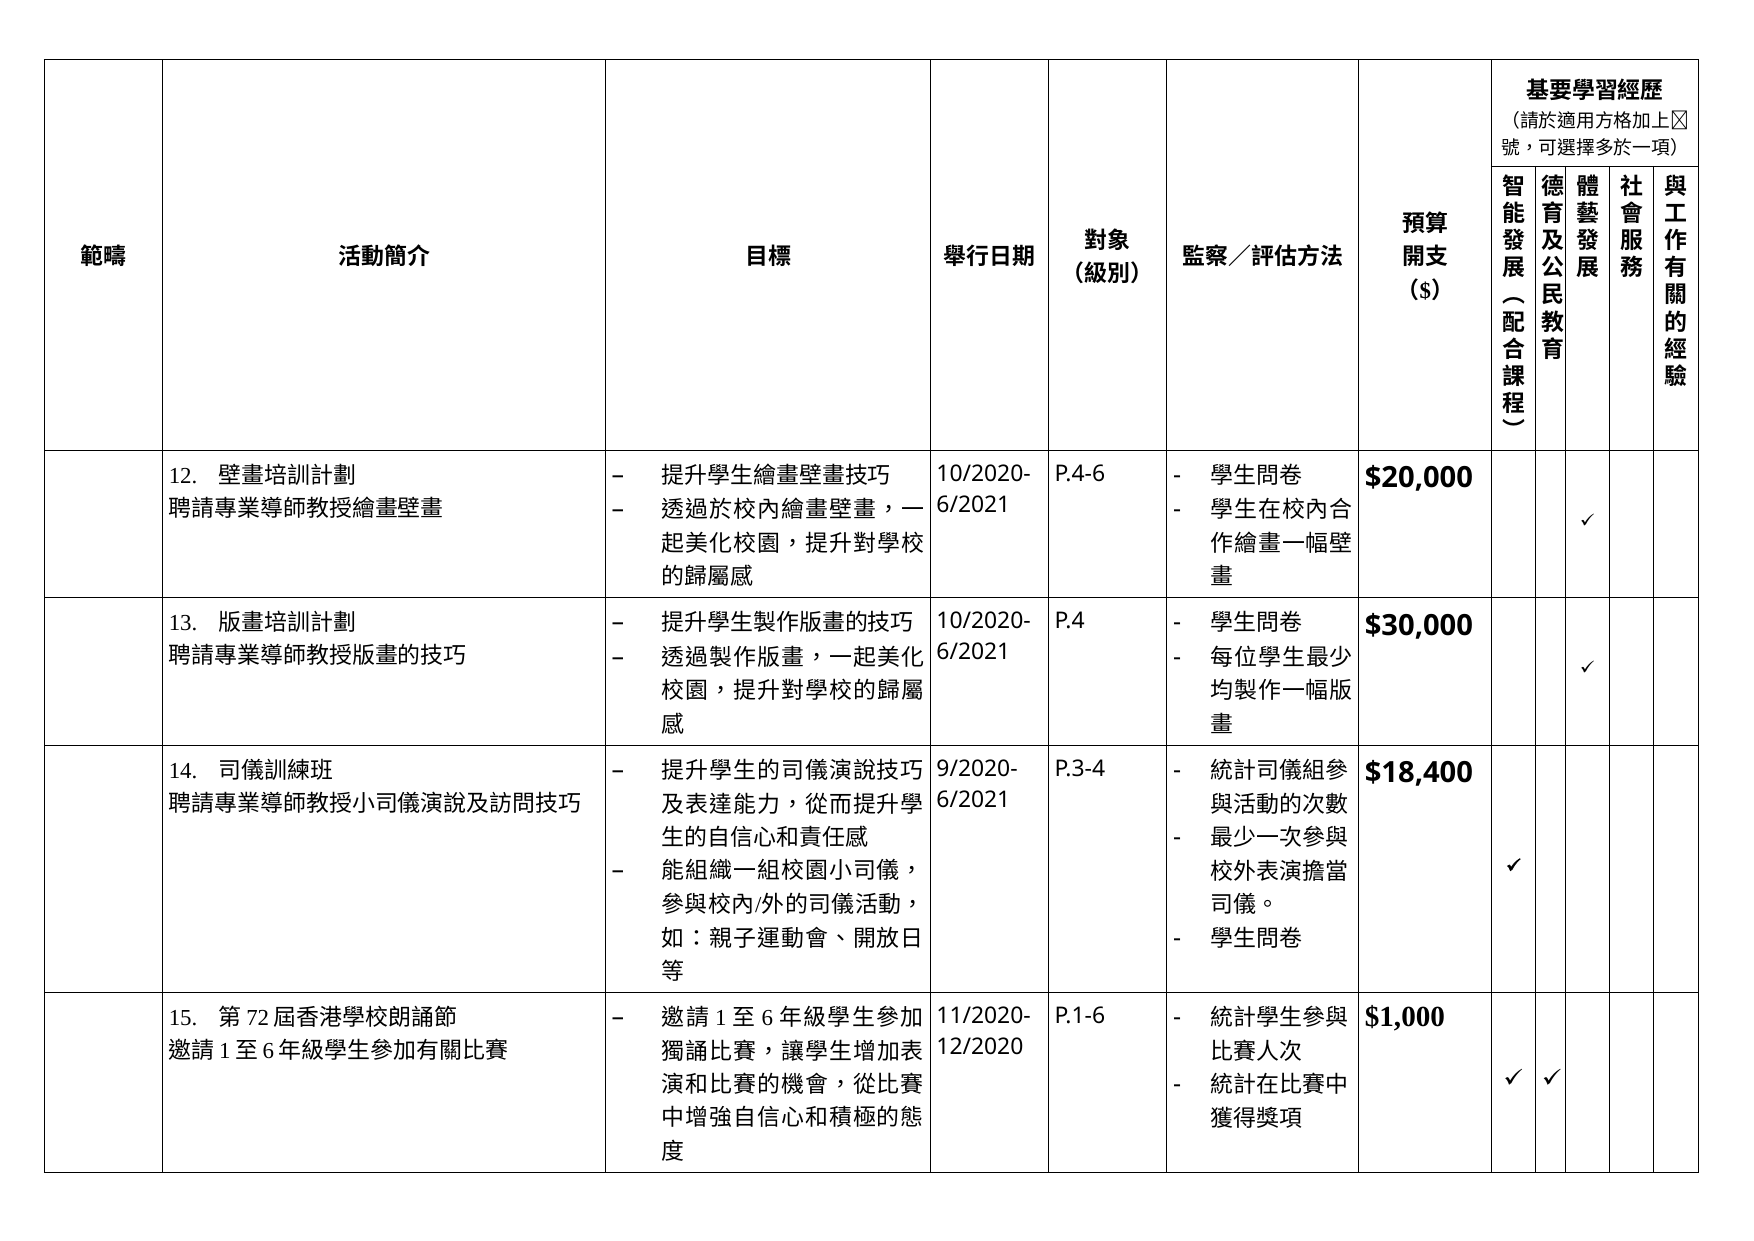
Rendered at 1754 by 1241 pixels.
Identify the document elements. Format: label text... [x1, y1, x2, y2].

table_cell [1654, 598, 1698, 744]
table_cell [1492, 598, 1535, 744]
table_cell 智能發展︵配合課程︶ [1492, 167, 1535, 449]
table_cell [45, 598, 162, 744]
table_cell [1566, 993, 1609, 1172]
table_cell [1492, 993, 1535, 1172]
table_cell [1654, 993, 1698, 1172]
table_header 舉行日期 [931, 60, 1048, 449]
table_cell [1566, 451, 1609, 597]
table_cell 學生問卷 每位學生最少均製作一幅版畫 [1167, 598, 1358, 744]
table_cell 學生問卷 學生在校內合作繪畫一幅壁畫 [1167, 451, 1358, 597]
table_cell 與工作有關的經驗 [1654, 167, 1698, 449]
table_cell 體藝發展 [1566, 167, 1609, 449]
table_header 目標 [606, 60, 930, 449]
table_cell P.3-4 [1049, 746, 1166, 992]
table_header 監察／評估方法 [1167, 60, 1358, 449]
table_cell 9/2020-6/2021 [931, 746, 1048, 992]
table_cell 統計學生參與比賽人次 統計在比賽中獲得獎項 [1167, 993, 1358, 1172]
table_cell [1536, 993, 1565, 1172]
table_cell [1654, 451, 1698, 597]
table_cell $20,000 [1359, 451, 1491, 597]
table_cell 社會服務 [1610, 167, 1653, 449]
table_cell $18,400 [1359, 746, 1491, 992]
table_cell 提升學生繪畫壁畫技巧 透過於校內繪畫壁畫，一起美化校園，提升對學校的歸屬感 [606, 451, 930, 597]
table_cell $30,000 [1359, 598, 1491, 744]
table_cell [1610, 746, 1653, 992]
table_cell [1654, 746, 1698, 992]
table_cell [1536, 451, 1565, 597]
table_cell [1566, 746, 1609, 992]
table_cell [1536, 746, 1565, 992]
table_cell 提升學生製作版畫的技巧 透過製作版畫，一起美化校園，提升對學校的歸屬感 [606, 598, 930, 744]
table_header 範疇 [45, 60, 162, 449]
table_cell [1536, 598, 1565, 744]
table_header 預算 開支 （$） [1359, 60, 1491, 449]
table_cell 壁畫培訓計劃 聘請專業導師教授繪畫壁畫 [163, 451, 605, 597]
table_cell [45, 993, 162, 1172]
table_cell P.1-6 [1049, 993, 1166, 1172]
table_cell [1492, 451, 1535, 597]
table_cell 德育及公民教育 [1536, 167, 1565, 449]
table_cell [45, 746, 162, 992]
table_cell 10/2020-6/2021 [931, 451, 1048, 597]
table_cell [1566, 598, 1609, 744]
table_header 對象 （級別） [1049, 60, 1166, 449]
table_header 活動簡介 [163, 60, 605, 449]
table_cell 統計司儀組參與活動的次數 最少一次參與校外表演擔當司儀。 學生問卷 [1167, 746, 1358, 992]
table_cell 版畫培訓計劃 聘請專業導師教授版畫的技巧 [163, 598, 605, 744]
table_cell 11/2020- 12/2020 [931, 993, 1048, 1172]
table_cell [1610, 993, 1653, 1172]
table_cell 邀請1至6年級學生參加獨誦比賽，讓學生增加表演和比賽的機會，從比賽中增強自信心和積極的態度 [606, 993, 930, 1172]
table_cell P.4 [1049, 598, 1166, 744]
table_cell [45, 451, 162, 597]
table_cell [1610, 598, 1653, 744]
table_cell [1492, 746, 1535, 992]
table_header 基要學習經歷 （請於適用方格加上號，可選擇多於一項） [1492, 60, 1698, 166]
table_cell 第72屆香港學校朗誦節 邀請1至6年級學生參加有關比賽 [163, 993, 605, 1172]
table_cell 司儀訓練班 聘請專業導師教授小司儀演說及訪問技巧 [163, 746, 605, 992]
table_cell 10/2020-6/2021 [931, 598, 1048, 744]
table_cell [1610, 451, 1653, 597]
table_cell $1,000 [1359, 993, 1491, 1172]
table_cell 提升學生的司儀演說技巧及表達能力，從而提升學生的自信心和責任感 能組織一組校園小司儀，參與校內/外的司儀活動，如：親子運動會、開放日等 [606, 746, 930, 992]
table_cell P.4-6 [1049, 451, 1166, 597]
